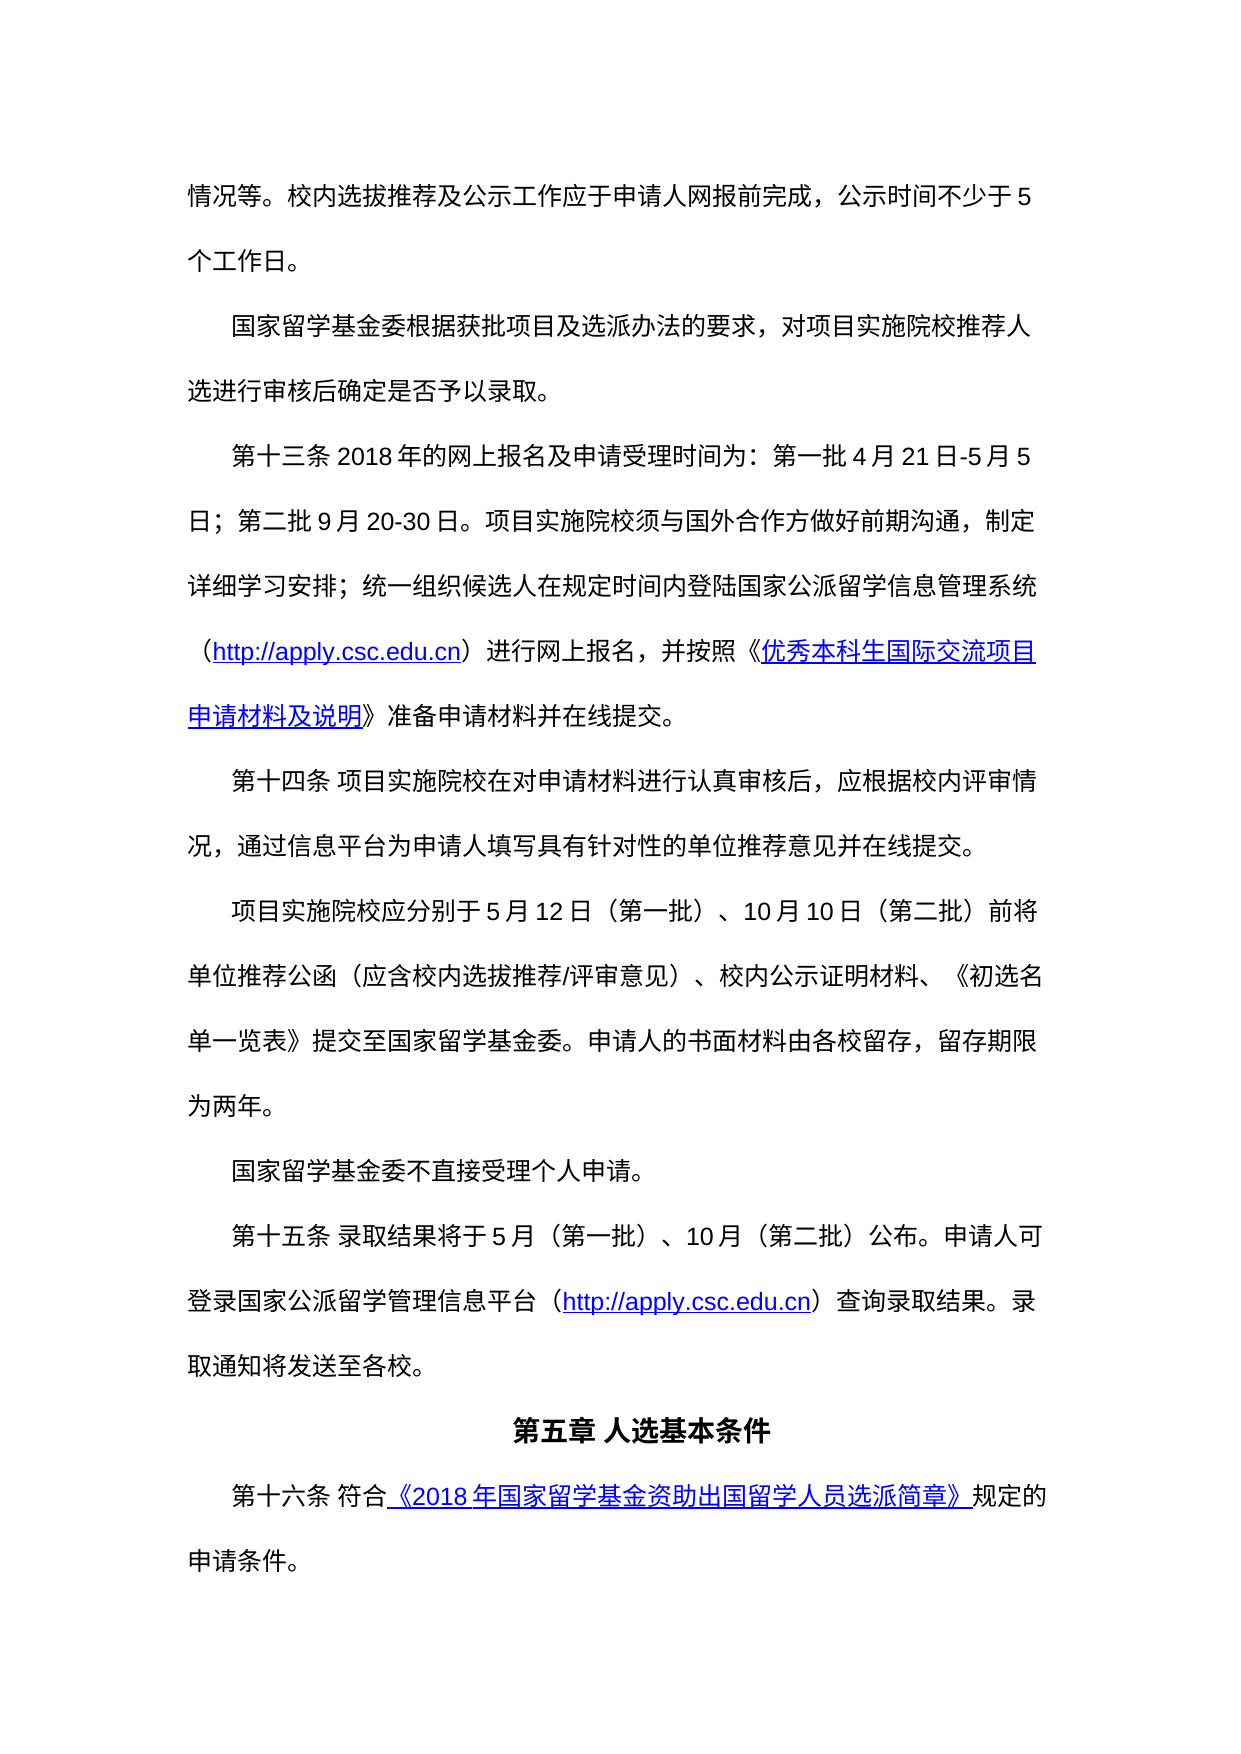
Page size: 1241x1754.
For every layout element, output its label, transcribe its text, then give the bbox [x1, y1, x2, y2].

text 第十五条 录取结果将于5月（第一批）、10月（第二批）公布。申请人可登录国家公派留学管理信息平台（http://apply.csc.edu.cn）查询录取结果。录取通知将发送至各校。 [187, 1202, 1053, 1397]
text 国家留学基金委根据获批项目及选派办法的要求，对项目实施院校推荐人选进行审核后确定是否予以录取。 [187, 292, 1053, 422]
text 项目实施院校应分别于5月12日（第一批）、10月10日（第二批）前将单位推荐公函（应含校内选拔推荐/评审意见）、校内公示证明材料、《初选名单一览表》提交至国家留学基金委。申请人的书面材料由各校留存，留存期限为两年。 [187, 877, 1053, 1137]
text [187, 162, 1053, 292]
text 第十六条 符合《2018年国家留学基金资助出国留学人员选派简章》规定的申请条件。 [187, 1462, 1053, 1592]
text 国家留学基金委不直接受理个人申请。 [187, 1137, 1053, 1202]
text 第十三条 2018年的网上报名及申请受理时间为：第一批4月21日-5月5日；第二批9月20-30日。项目实施院校须与国外合作方做好前期沟通，制定详细学习安排；统一组织候选人在规定时间内登陆国家公派留学信息管理系统（http://apply.csc.edu.cn）进行网上报名，并按照《优秀本科生国际交流项目申请材料及说明》准备申请材料并在线提交。 [187, 422, 1053, 747]
text 第五章 人选基本条件 [187, 1397, 1053, 1462]
text 第十四条 项目实施院校在对申请材料进行认真审核后，应根据校内评审情况，通过信息平台为申请人填写具有针对性的单位推荐意见并在线提交。 [187, 747, 1053, 877]
